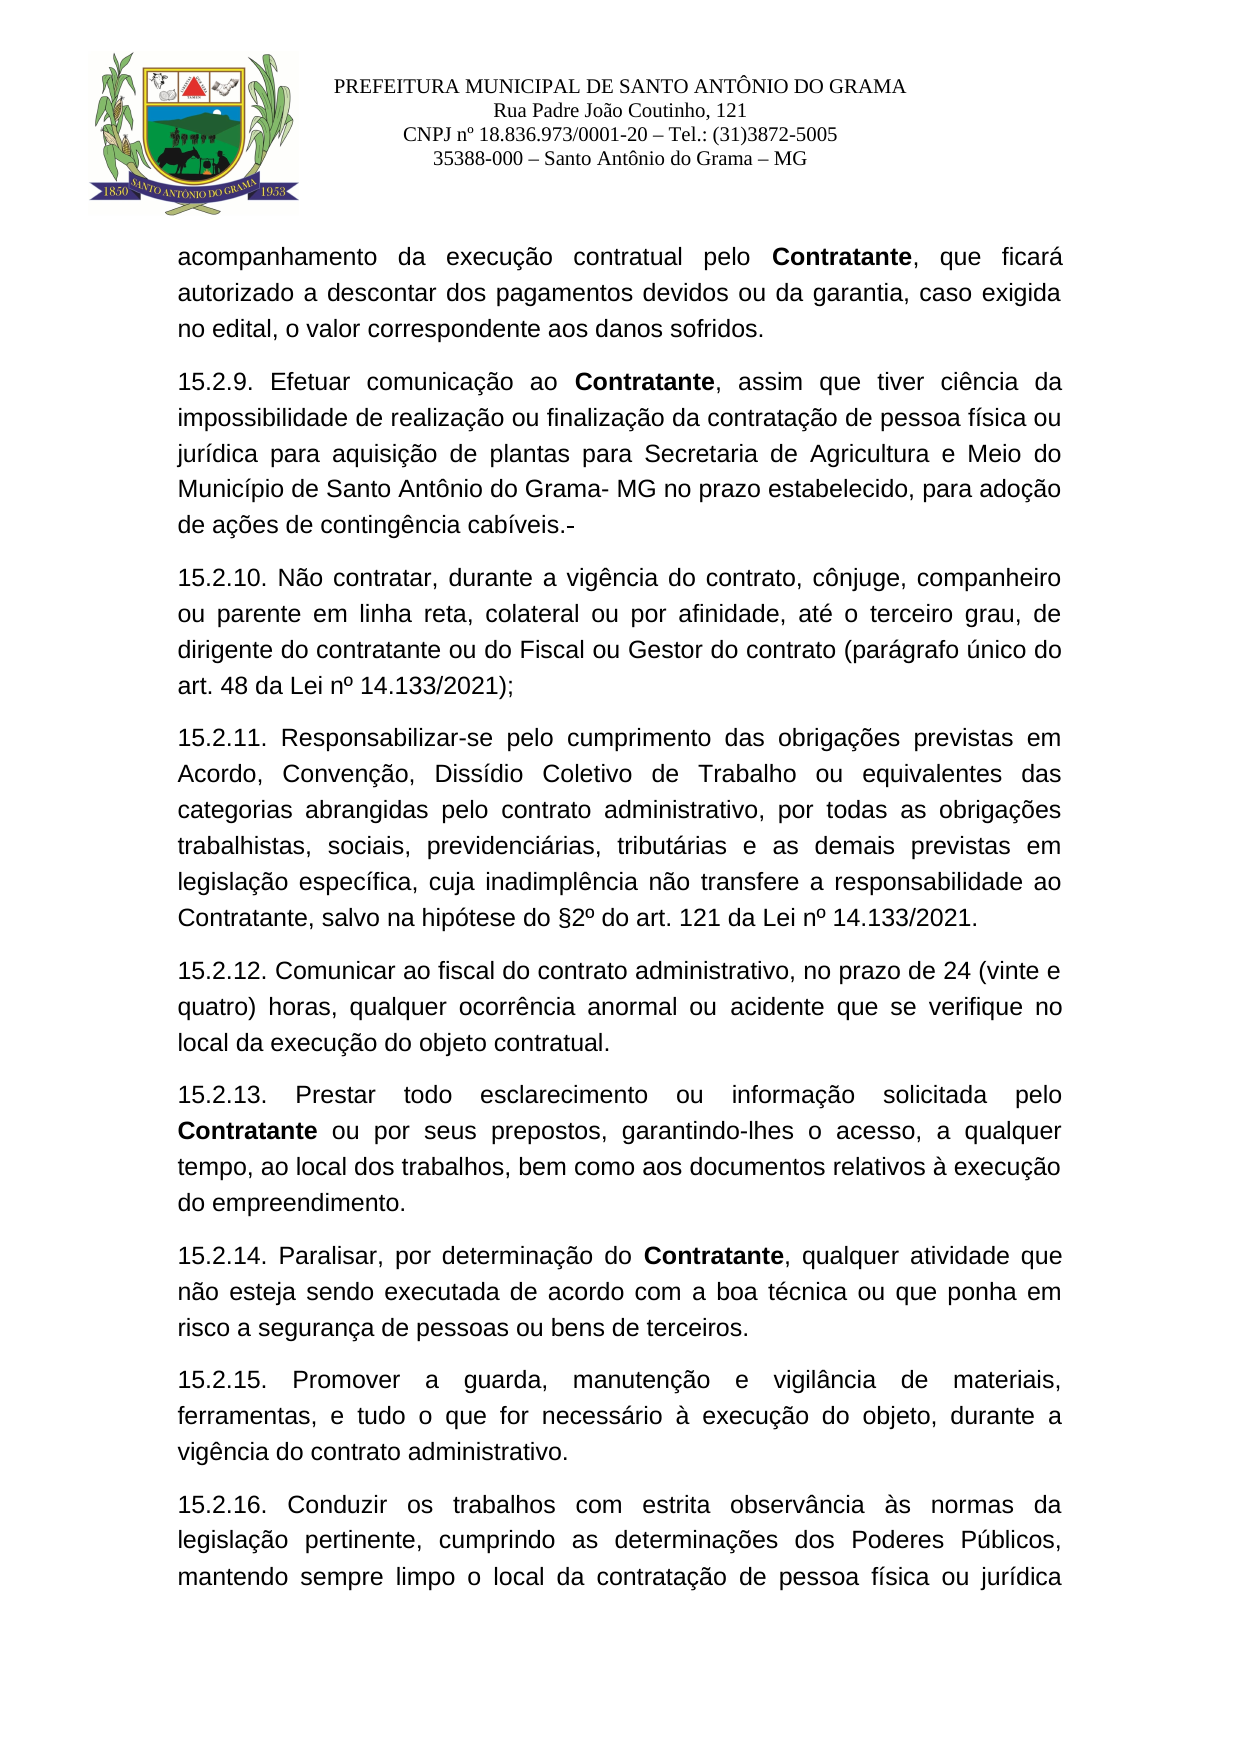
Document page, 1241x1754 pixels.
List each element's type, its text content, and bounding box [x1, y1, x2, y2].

picture [88, 51, 300, 216]
text 15.2.15. Promover a guarda, manutenção e vigilância de materiais, ferramentas, e tudo o que for necessário à execução do objeto, durante a vigência do contrato administrativo. [177, 1365, 1063, 1466]
text 15.2.9. Efetuar comunicação ao Contratante, assim que tiver ciência da impossibilidade de realização ou finalização da contratação de pessoa física ou jurídica para aquisição de plantas para Secretaria de Agricultura e Meio do Município de Santo Antônio do Grama- MG no prazo estabelecido, para adoção de ações de contingência cabíveis. [177, 367, 1063, 539]
text 15.2.10. Não contratar, durante a vigência do contrato, cônjuge, companheiro ou parente em linha reta, colateral ou por afinidade, até o terceiro grau, de dirigente do contratante ou do Fiscal ou Gestor do contrato (parágrafo único do art. 48 da Lei nº 14.133/2021); [177, 563, 1063, 699]
text 15.2.14. Paralisar, por determinação do Contratante, qualquer atividade que não esteja sendo executada de acordo com a boa técnica ou que ponha em risco a segurança de pessoas ou bens de terceiros. [177, 1241, 1063, 1341]
text 15.2.13. Prestar todo esclarecimento ou informação solicitada pelo Contratante ou por seus prepostos, garantindo-lhes o acesso, a qualquer tempo, ao local dos trabalhos, bem como aos documentos relativos à execução do empreendimento. [177, 1080, 1063, 1217]
text 15.2.12. Comunicar ao fiscal do contrato administrativo, no prazo de 24 (vinte e quatro) horas, qualquer ocorrência anormal ou acidente que se verifique no local da execução do objeto contratual. [177, 956, 1063, 1056]
text 15.2.11. Responsabilizar-se pelo cumprimento das obrigações previstas em Acordo, Convenção, Dissídio Coletivo de Trabalho ou equivalentes das categorias abrangidas pelo contrato administrativo, por todas as obrigações trabalhistas, sociais, previdenciárias, tributárias e as demais previstas em legislação específica, cuja inadimplência não transfere a responsabilidade ao Contratante, salvo na hipótese do §2º do art. 121 da Lei nº 14.133/2021. [177, 723, 1063, 932]
